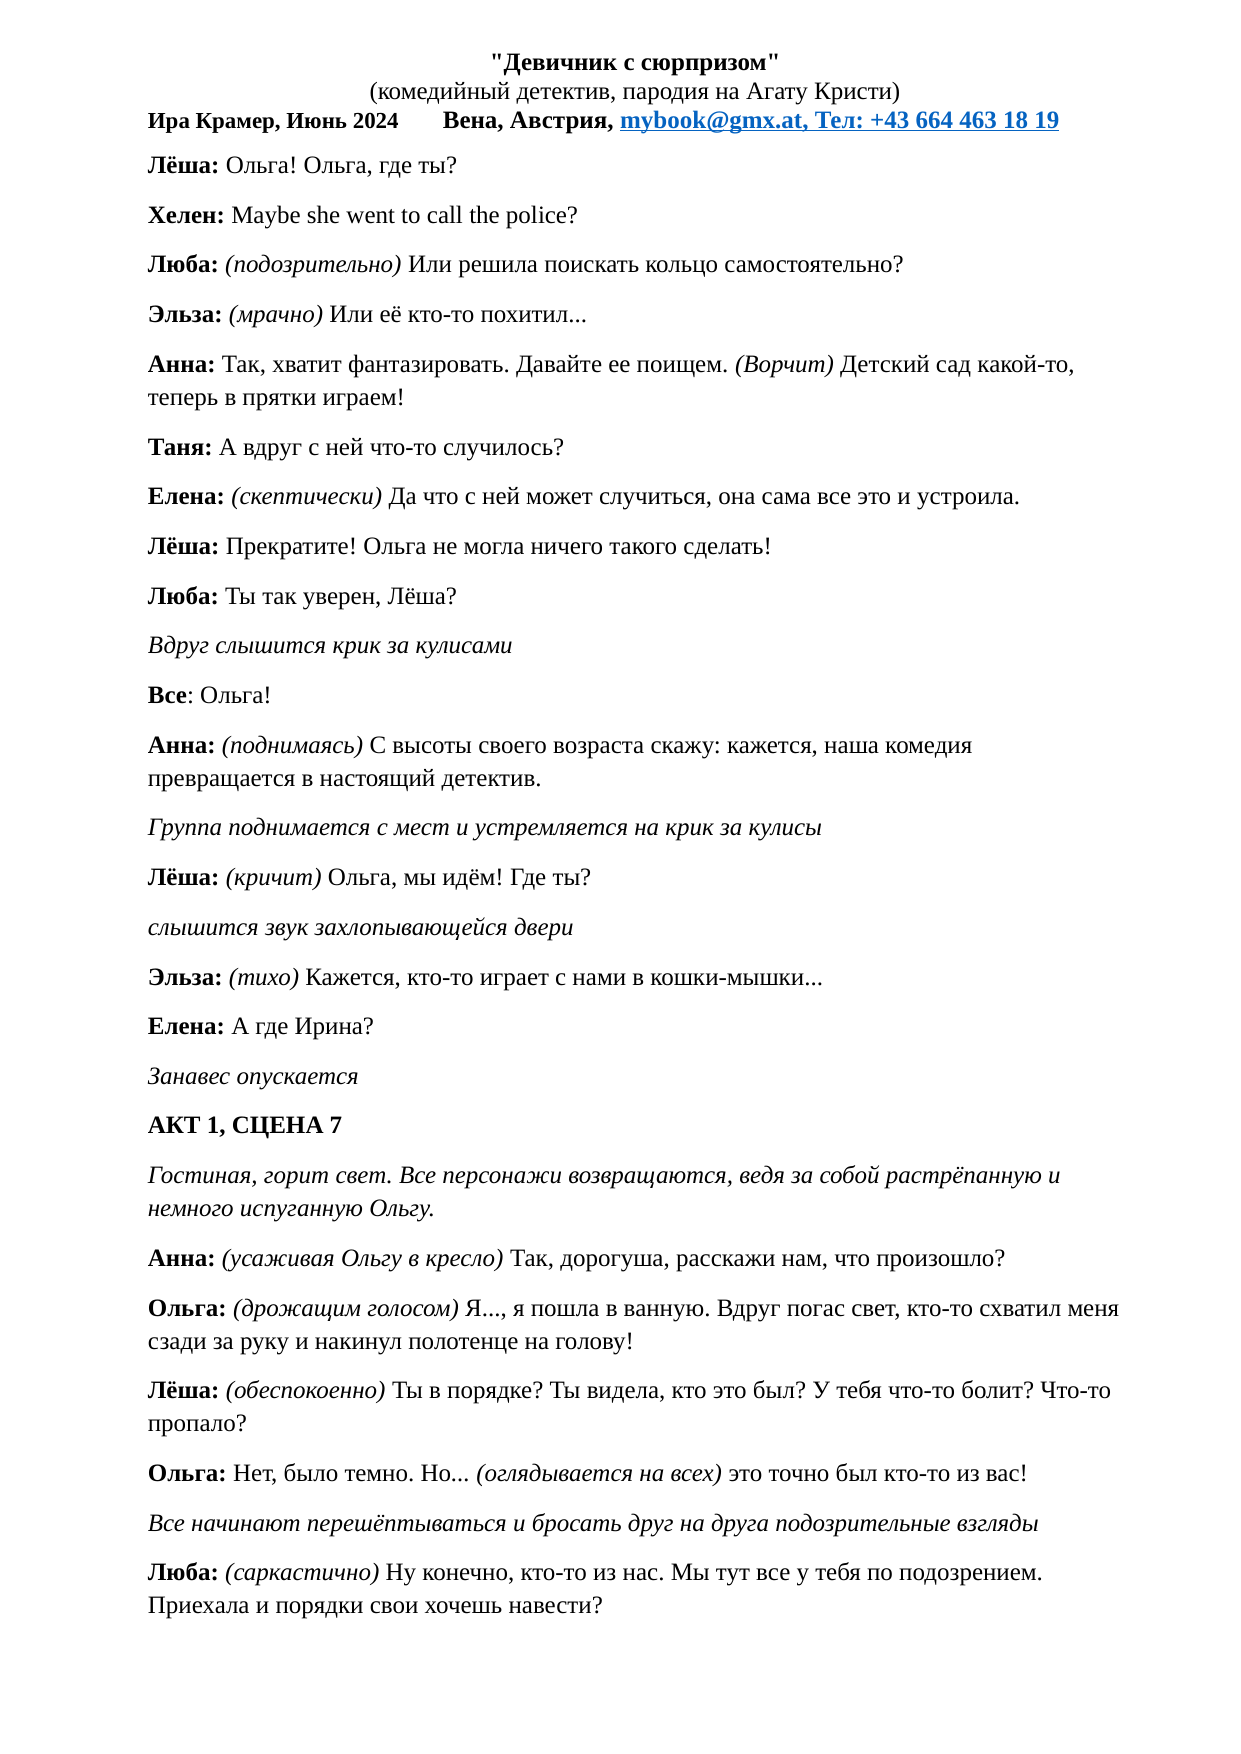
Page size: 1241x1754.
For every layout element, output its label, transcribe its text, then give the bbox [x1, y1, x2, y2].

text Люба: (подозрительно) Или решила поискать кольцо самостоятельно? [148, 249, 1122, 278]
text Хелен: Maybe she went to call the police? [148, 200, 1122, 229]
text Гостиная, горит свет. Все персонажи возвращаются, ведя за собой растрёпанную и немного испуганную Ольгу. [148, 1160, 1122, 1222]
text слышится звук захлопывающейся двери [148, 912, 1122, 941]
text АКТ 1, СЦЕНА 7 [148, 1111, 1122, 1139]
text Анна: (поднимаясь) С высоты своего возраста скажу: кажется, наша комедия превращается в настоящий детектив. [148, 730, 1122, 792]
text Лёша: Ольга! Ольга, где ты? [148, 150, 1122, 179]
text Таня: А вдруг с ней что-то случилось? [148, 432, 1122, 460]
text Эльза: (мрачно) Или её кто-то похитил... [148, 299, 1122, 328]
text Ольга: (дрожащим голосом) Я..., я пошла в ванную. Вдруг погас свет, кто-то схватил меня сзади за руку и накинул полотенце на голову! [148, 1293, 1122, 1354]
text Ольга: Нет, было темно. Но... (оглядывается на всех) это точно был кто-то из вас! [148, 1458, 1122, 1487]
text Лёша: (обеспокоенно) Ты в порядке? Ты видела, кто это был? У тебя что-то болит? Что-то пропало? [148, 1375, 1122, 1437]
text Елена: А где Ирина? [148, 1011, 1122, 1040]
text Занавес опускается [148, 1061, 1122, 1090]
text Люба: Ты так уверен, Лёша? [148, 581, 1122, 609]
text Все: Ольга! [148, 680, 1122, 709]
text Группа поднимается с мест и устремляется на крик за кулисы [148, 812, 1122, 841]
text Лёша: (кричит) Ольга, мы идём! Где ты? [148, 862, 1122, 891]
text Анна: (усаживая Ольгу в кресло) Так, дорогуша, расскажи нам, что произошло? [148, 1243, 1122, 1272]
text Эльза: (тихо) Кажется, кто-то играет с нами в кошки-мышки... [148, 962, 1122, 990]
text Лёша: Прекратите! Ольга не могла ничего такого сделать! [148, 531, 1122, 560]
text Елена: (скептически) Да что с ней может случиться, она сама все это и устроила. [148, 481, 1122, 510]
text Вдруг слышится крик за кулисами [148, 630, 1122, 659]
text Люба: (саркастично) Ну конечно, кто-то из нас. Мы тут все у тебя по подозрением. Приехала и порядки свои хочешь навести? [148, 1557, 1122, 1619]
text Все начинают перешёптываться и бросать друг на друга подозрительные взгляды [148, 1508, 1122, 1537]
text Анна: Так, хватит фантазировать. Давайте ее поищем. (Ворчит) Детский сад какой-то, теперь в прятки играем! [148, 349, 1122, 411]
